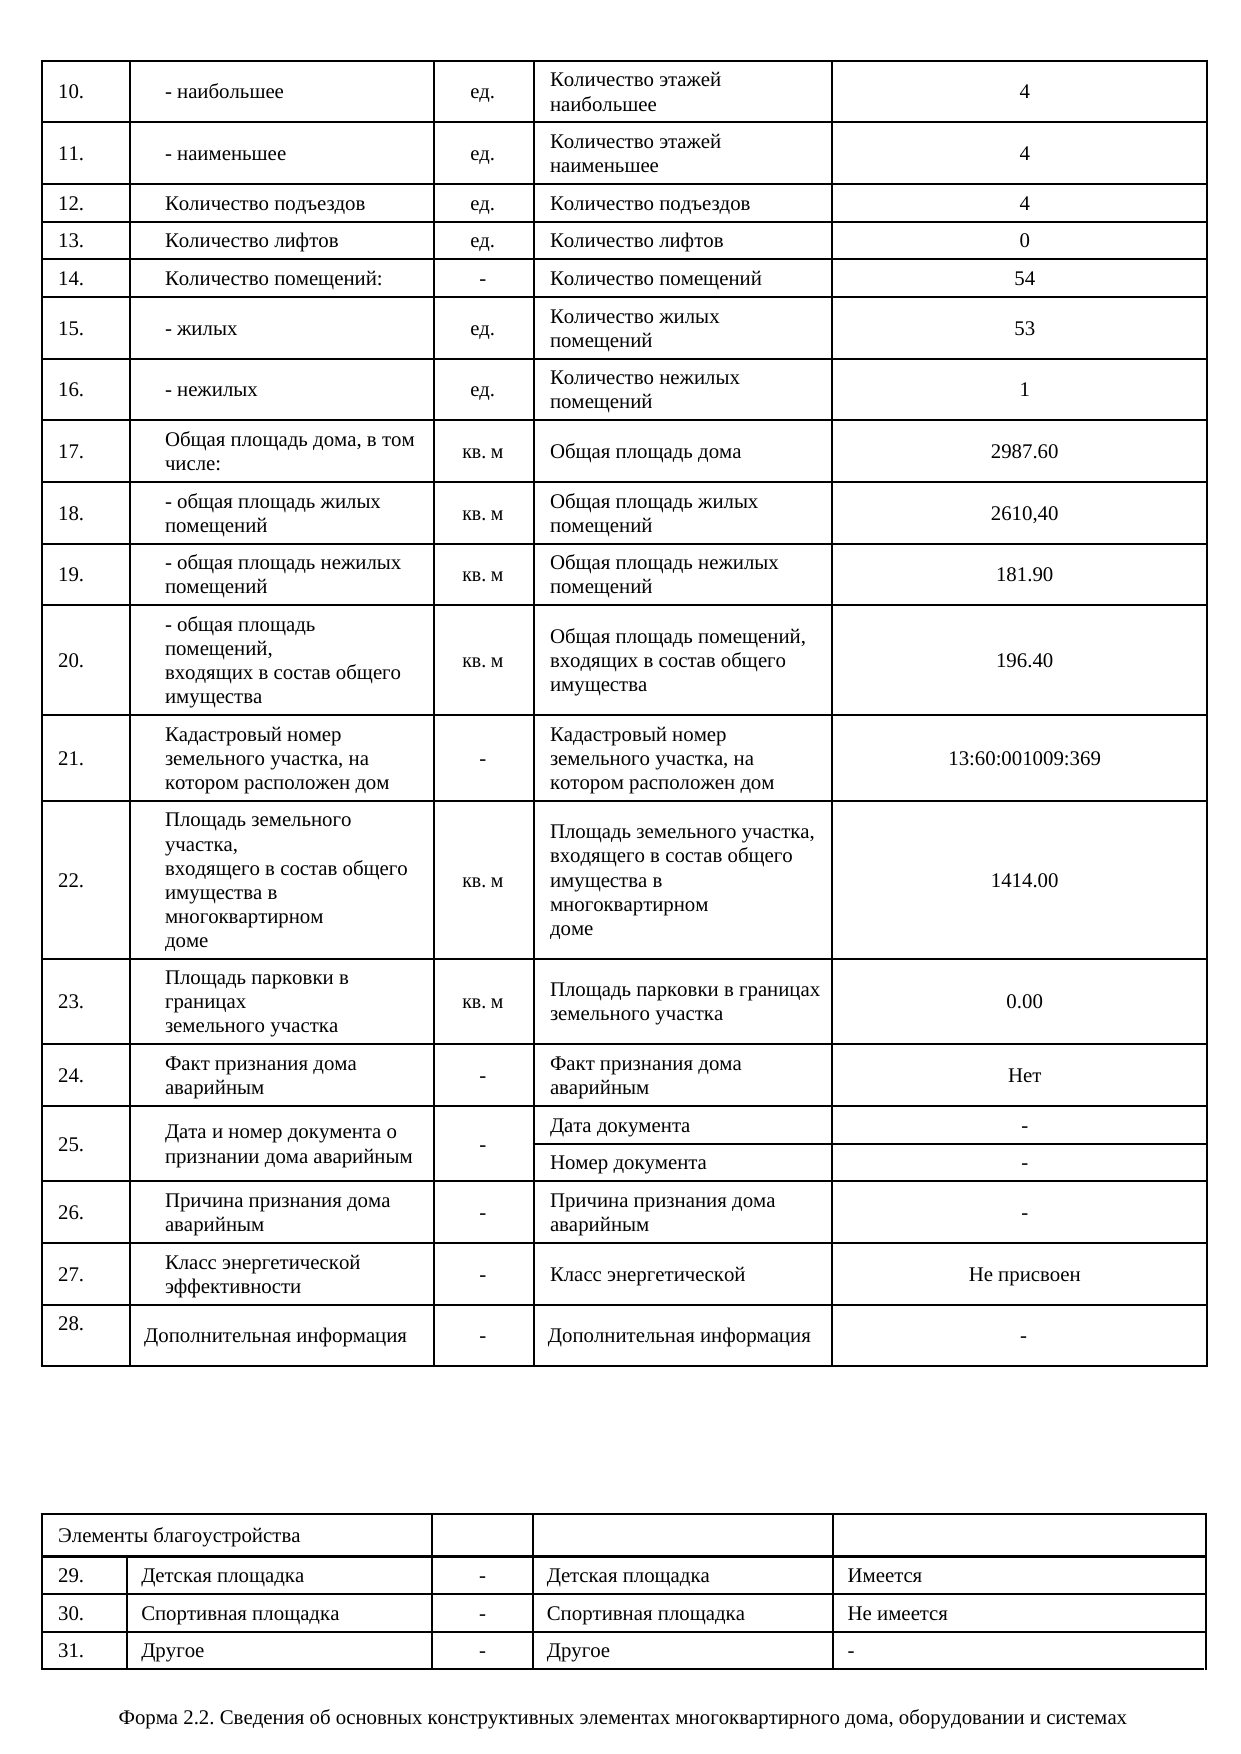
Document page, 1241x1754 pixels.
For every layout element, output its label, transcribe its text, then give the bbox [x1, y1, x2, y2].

table_cell - [833, 1107, 1206, 1142]
table_cell Площадь земельного участка, входящего в состав общего имущества в многоквартирном доме [535, 802, 831, 957]
table_cell Площадь парковки в границах земельного участка [131, 960, 433, 1043]
table_cell Общая площадь дома [535, 421, 831, 481]
table_cell - [433, 1595, 532, 1631]
table_cell 2987.60 [833, 421, 1206, 481]
table_cell 0.00 [833, 960, 1206, 1043]
table_cell кв. м [435, 802, 533, 957]
table_cell ед. [435, 185, 533, 221]
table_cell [42, 1670, 1204, 1734]
table_cell 4 [833, 62, 1206, 121]
table_cell 31. [43, 1633, 126, 1668]
table_cell 21. [43, 716, 129, 799]
table_cell 1 [833, 360, 1206, 419]
table_cell 17. [43, 421, 129, 481]
table_cell Дополнительная информация [535, 1306, 831, 1365]
table_cell Не присвоен [833, 1244, 1206, 1303]
table_cell 12. [43, 185, 129, 221]
table_cell 27. [43, 1244, 129, 1303]
table_cell Причина признания дома аварийным [535, 1182, 831, 1242]
table_cell Количество помещений: [131, 260, 433, 296]
table_cell Общая площадь дома, в том числе: [131, 421, 433, 481]
table_cell - общая площадь жилых помещений [131, 483, 433, 542]
table_cell 13:60:001009:369 [833, 716, 1206, 799]
table_cell - [834, 1633, 1205, 1668]
table_cell Дата документа [535, 1107, 831, 1142]
table_header Элементы благоустройства [43, 1515, 431, 1555]
table_cell 1414.00 [833, 802, 1206, 957]
table_cell 54 [833, 260, 1206, 296]
table_cell - [435, 1306, 533, 1365]
table_cell 4 [833, 185, 1206, 221]
table_cell кв. м [435, 421, 533, 481]
table_cell - [833, 1145, 1206, 1180]
table_cell Спортивная площадка [128, 1595, 431, 1631]
table_cell 22. [43, 802, 129, 957]
table_cell 23. [43, 960, 129, 1043]
table_cell - [435, 1182, 533, 1242]
table_cell ед. [435, 123, 533, 183]
table_cell Класс энергетической [535, 1244, 831, 1303]
table_cell Площадь земельного участка, входящего в состав общего имущества в многоквартирном доме [131, 802, 433, 957]
table_cell - [435, 1107, 533, 1180]
table_cell - общая площадь нежилых помещений [131, 545, 433, 604]
table_cell 24. [43, 1045, 129, 1105]
table_cell ед. [435, 62, 533, 121]
table_cell Количество подъездов [131, 185, 433, 221]
table_cell - наименьшее [131, 123, 433, 183]
table_cell 15. [43, 298, 129, 357]
table_cell ед. [435, 223, 533, 258]
table_cell кв. м [435, 606, 533, 714]
table_cell Факт признания дома аварийным [535, 1045, 831, 1105]
table_cell Количество лифтов [535, 223, 831, 258]
table_cell Общая площадь нежилых помещений [535, 545, 831, 604]
table_cell 20. [43, 606, 129, 714]
table_cell 25. [43, 1107, 129, 1180]
table_cell Количество жилых помещений [535, 298, 831, 357]
table_cell Кадастровый номер земельного участка, на котором расположен дом [131, 716, 433, 799]
table_header [834, 1515, 1205, 1555]
table_cell 28. [43, 1306, 129, 1365]
table_cell Общая площадь помещений, входящих в состав общего имущества [535, 606, 831, 714]
table_cell 16. [43, 360, 129, 419]
table_cell Номер документа [535, 1145, 831, 1180]
table_cell Общая площадь жилых помещений [535, 483, 831, 542]
table_cell 11. [43, 123, 129, 183]
table_cell ед. [435, 360, 533, 419]
table_cell 30. [43, 1595, 126, 1631]
table_cell - [435, 260, 533, 296]
table_cell Количество этажей наибольшее [535, 62, 831, 121]
table_cell - [433, 1633, 532, 1668]
table_cell Количество помещений [535, 260, 831, 296]
table_cell Детская площадка [128, 1558, 431, 1593]
table_cell кв. м [435, 545, 533, 604]
table_cell 4 [833, 123, 1206, 183]
table_cell 181.90 [833, 545, 1206, 604]
table_cell - [833, 1182, 1206, 1242]
table_cell Количество лифтов [131, 223, 433, 258]
table_cell Детская площадка [534, 1558, 832, 1593]
table_cell 0 [833, 223, 1206, 258]
table_cell Нет [833, 1045, 1206, 1105]
table_cell Дополнительная информация [131, 1306, 433, 1365]
table_cell Количество нежилых помещений [535, 360, 831, 419]
table_cell Спортивная площадка [534, 1595, 832, 1631]
table_cell 10. [43, 62, 129, 121]
table_cell 18. [43, 483, 129, 542]
table_cell Факт признания дома аварийным [131, 1045, 433, 1105]
table_cell 14. [43, 260, 129, 296]
table_cell Количество этажей наименьшее [535, 123, 831, 183]
table_cell - [435, 1045, 533, 1105]
table_cell 53 [833, 298, 1206, 357]
table_cell - жилых [131, 298, 433, 357]
table_cell Не имеется [834, 1595, 1205, 1631]
table_cell 26. [43, 1182, 129, 1242]
table_cell 2610,40 [833, 483, 1206, 542]
table_cell 19. [43, 545, 129, 604]
table_cell 29. [43, 1558, 126, 1593]
table_cell 196.40 [833, 606, 1206, 714]
table_cell Кадастровый номер земельного участка, на котором расположен дом [535, 716, 831, 799]
table_cell - [435, 716, 533, 799]
table_cell ед. [435, 298, 533, 357]
table_cell 13. [43, 223, 129, 258]
table_cell Другое [128, 1633, 431, 1668]
table_cell - наибольшее [131, 62, 433, 121]
table_cell кв. м [435, 960, 533, 1043]
table_cell Дата и номер документа о признании дома аварийным [131, 1107, 433, 1180]
table_cell - [833, 1306, 1206, 1365]
table_cell Площадь парковки в границах земельного участка [535, 960, 831, 1043]
table_cell - нежилых [131, 360, 433, 419]
table_cell - [433, 1558, 532, 1593]
table_cell кв. м [435, 483, 533, 542]
table_cell Класс энергетической эффективности [131, 1244, 433, 1303]
table_cell - [435, 1244, 533, 1303]
table_cell Причина признания дома аварийным [131, 1182, 433, 1242]
table_cell Другое [534, 1633, 832, 1668]
table_header [433, 1515, 532, 1555]
table_cell Количество подъездов [535, 185, 831, 221]
table_cell - общая площадь помещений, входящих в состав общего имущества [131, 606, 433, 714]
table_header [534, 1515, 832, 1555]
table_cell Имеется [834, 1558, 1205, 1593]
